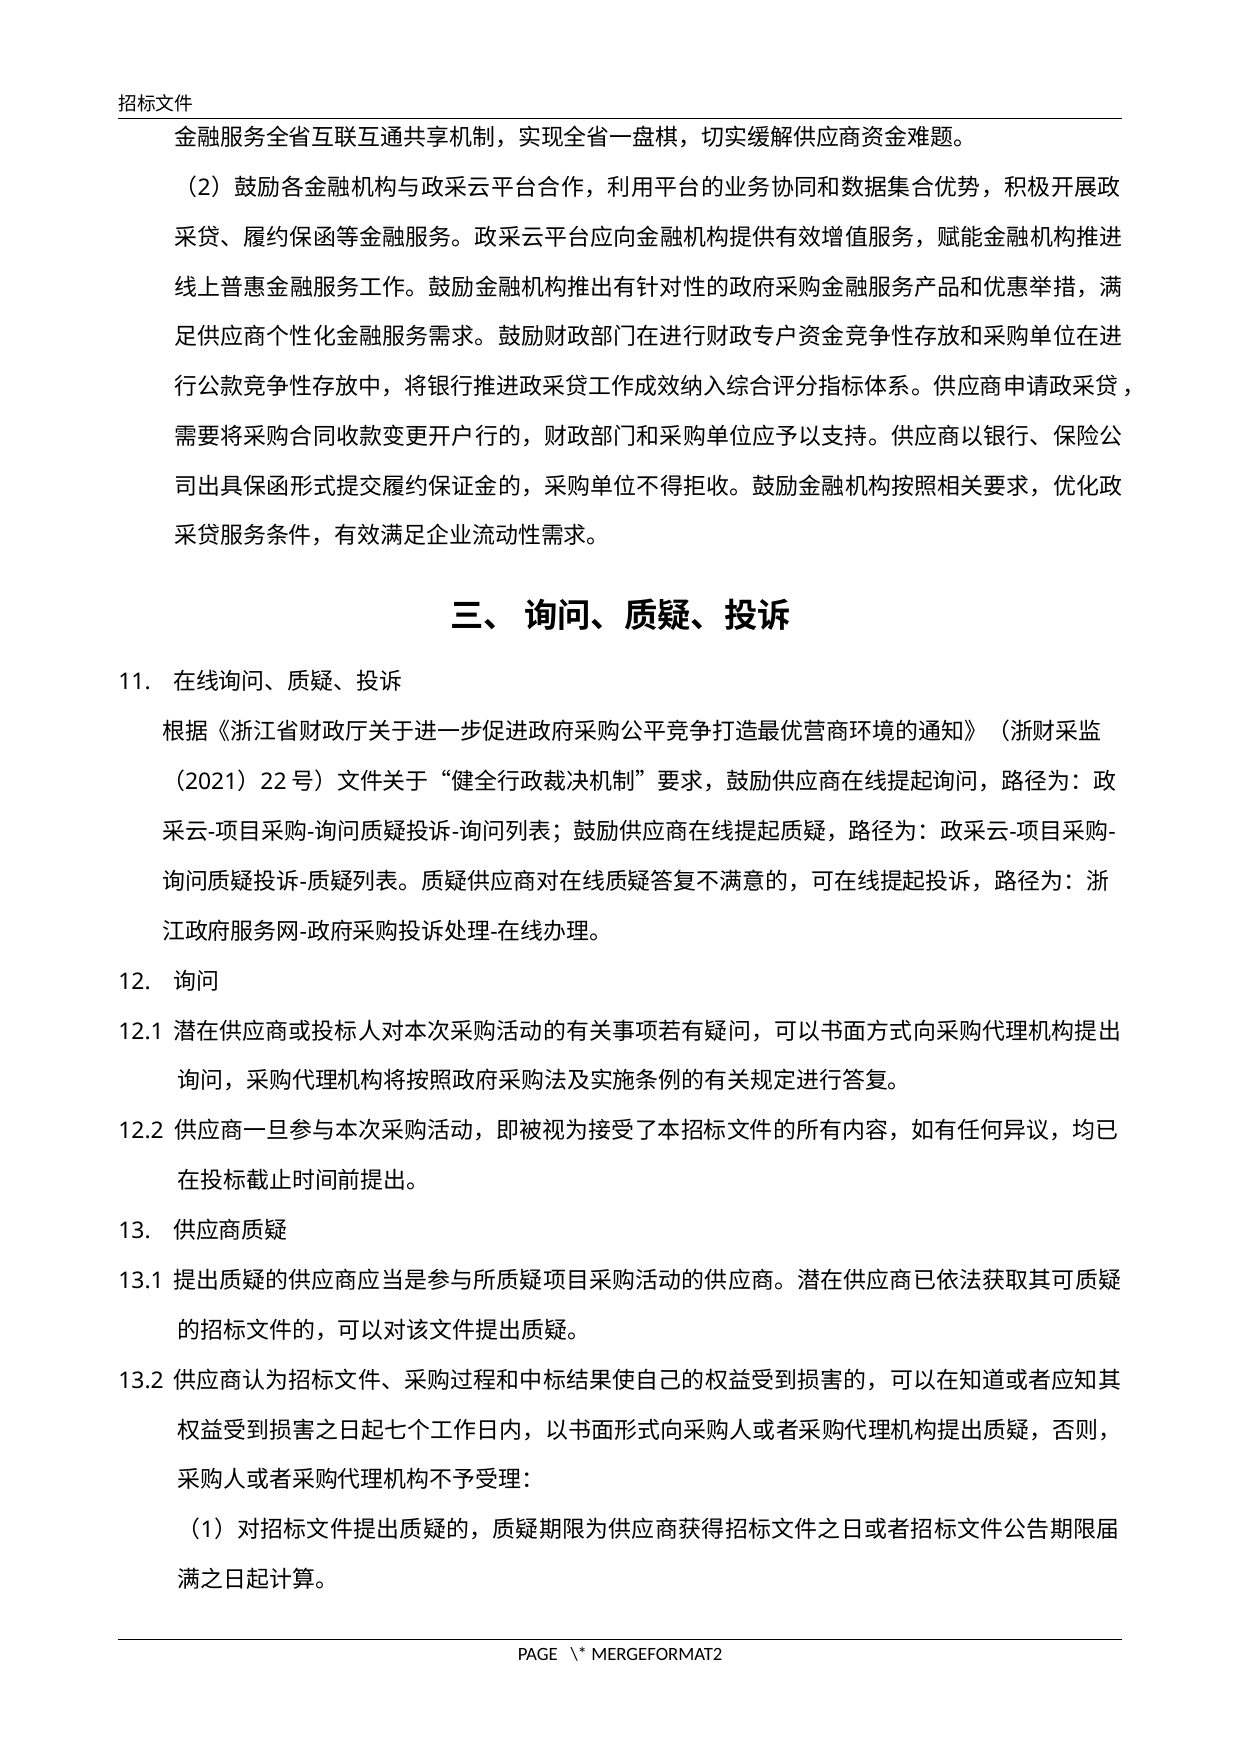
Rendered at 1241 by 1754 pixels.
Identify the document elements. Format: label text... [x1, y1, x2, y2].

subtitle 三、 询问、质疑、投诉 [118, 594, 1122, 636]
list 供应商认为招标文件、采购过程和中标结果使自己的权益受到损害的，可以在知道或者应知其权益受到损害之日起七个工作日内，以书面形式向采购人或者采购代理机构提出质疑，否则，采购人或者采购代理机构不予受理： [118, 1362, 1122, 1494]
list 供应商一旦参与本次采购活动，即被视为接受了本招标文件的所有内容，如有任何异议，均已在投标截止时间前提出。 [118, 1112, 1122, 1195]
list 潜在供应商或投标人对本次采购活动的有关事项若有疑问，可以书面方式向采购代理机构提出询问，采购代理机构将按照政府采购法及实施条例的有关规定进行答复。 [118, 1012, 1122, 1096]
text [174, 119, 1122, 152]
list 供应商质疑 [118, 1212, 1122, 1245]
text （1）对招标文件提出质疑的，质疑期限为供应商获得招标文件之日或者招标文件公告期限届满之日起计算。 [177, 1511, 1122, 1594]
text 根据《浙江省财政厅关于进一步促进政府采购公平竞争打造最优营商环境的通知》（浙财采监（2021）22号）文件关于“健全行政裁决机制”要求，鼓励供应商在线提起询问，路径为：政采云-项目采购-询问质疑投诉-询问列表；鼓励供应商在线提起质疑，路径为：政采云-项目采购-询问质疑投诉-质疑列表。质疑供应商对在线质疑答复不满意的，可在线提起投诉，路径为：浙江政府服务网-政府采购投诉处理-在线办理。 [162, 713, 1122, 946]
list 询问 [118, 962, 1122, 996]
list 提出质疑的供应商应当是参与所质疑项目采购活动的供应商。潜在供应商已依法获取其可质疑的招标文件的，可以对该文件提出质疑。 [118, 1262, 1122, 1345]
text （2）鼓励各金融机构与政采云平台合作，利用平台的业务协同和数据集合优势，积极开展政采贷、履约保函等金融服务。政采云平台应向金融机构提供有效增值服务，赋能金融机构推进线上普惠金融服务工作。鼓励金融机构推出有针对性的政府采购金融服务产品和优惠举措，满足供应商个性化金融服务需求。鼓励财政部门在进行财政专户资金竞争性存放和采购单位在进行公款竞争性存放中，将银行推进政采贷工作成效纳入综合评分指标体系。供应商申请政采贷，需要将采购合同收款变更开户行的，财政部门和采购单位应予以支持。供应商以银行、保险公司出具保函形式提交履约保证金的，采购单位不得拒收。鼓励金融机构按照相关要求，优化政采贷服务条件，有效满足企业流动性需求。 [174, 169, 1122, 551]
list 在线询问、质疑、投诉 [118, 663, 1122, 696]
